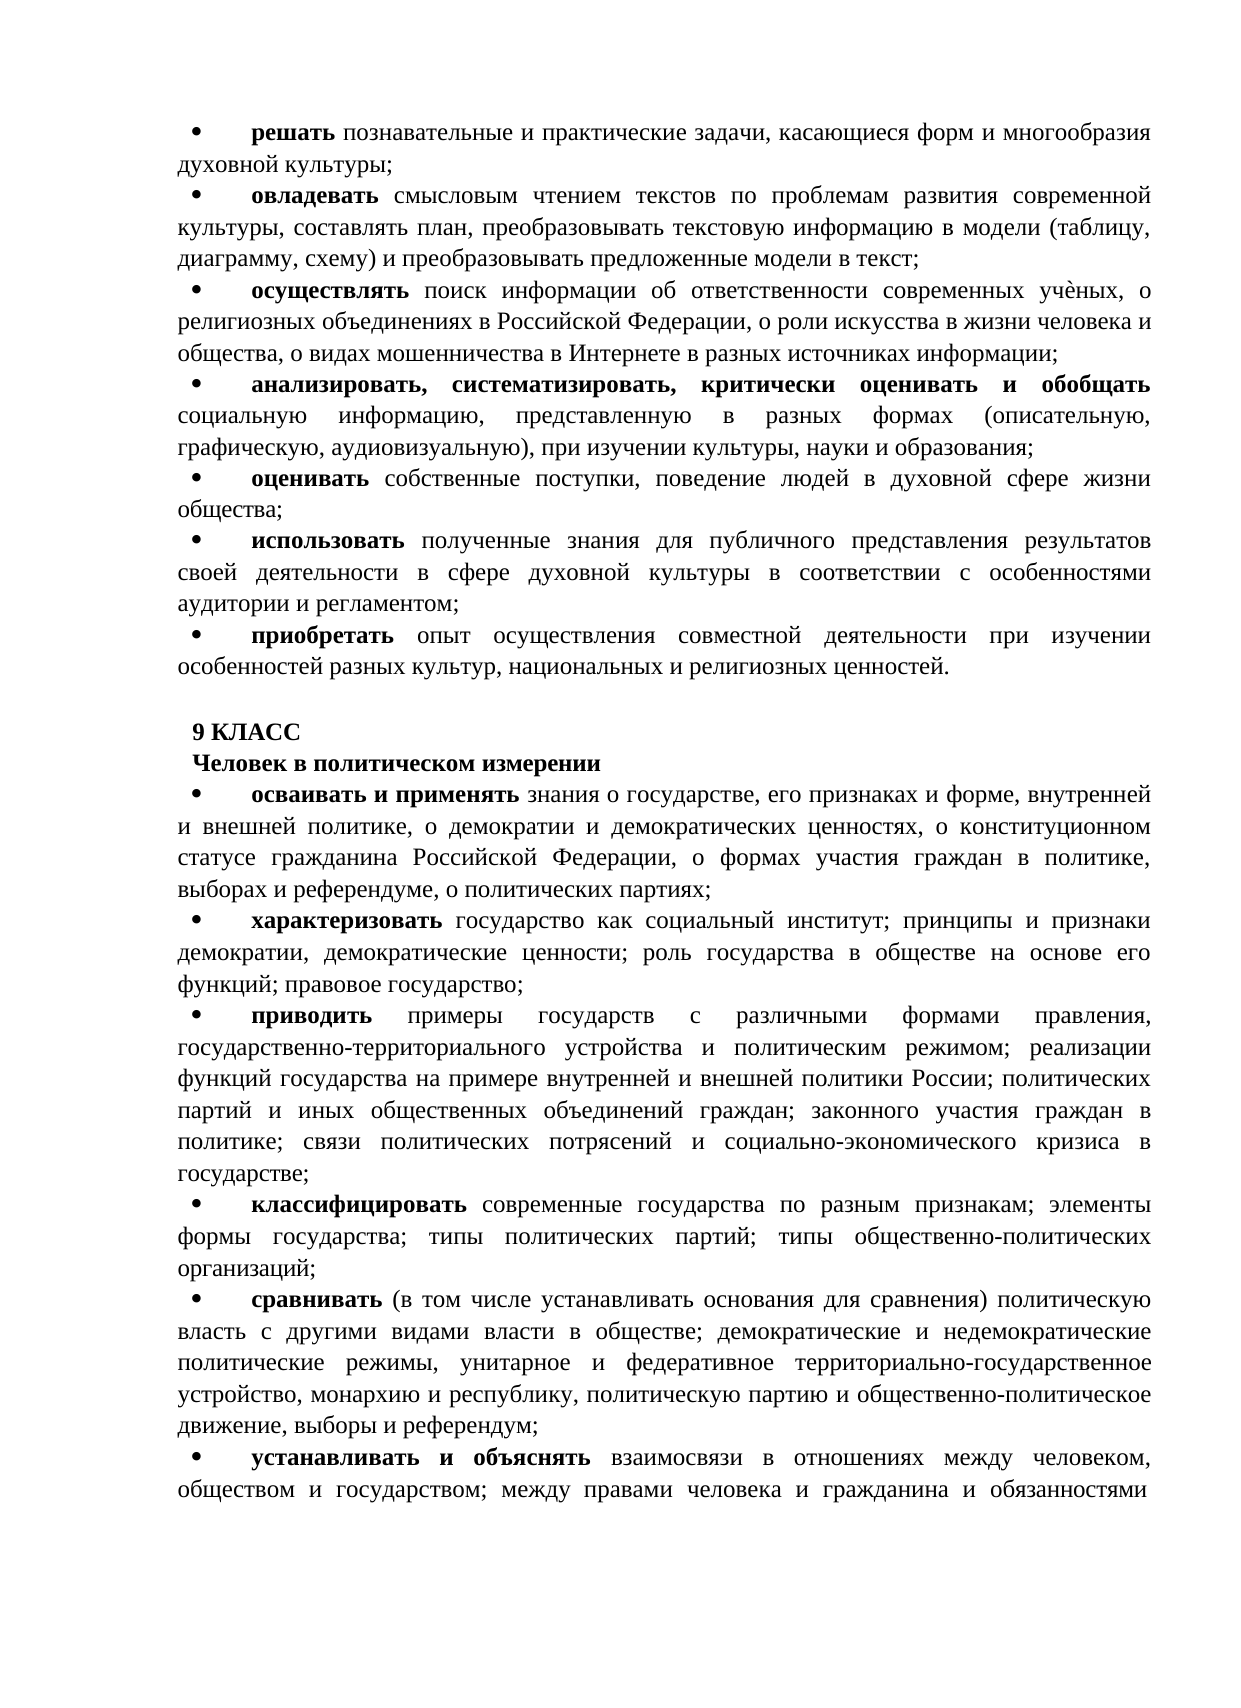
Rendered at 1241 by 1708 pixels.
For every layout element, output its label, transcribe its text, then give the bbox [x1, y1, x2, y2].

list сравнивать (в том числе устанавливать основания для сравнения) политическую власть с другими видами власти в обществе; демократические и недемократические политические режимы, унитарное и федеративное территориально-государственное устройство, монархию и республику, политическую партию и общественно-политическое движение, выборы и референдум; [177, 1284, 1152, 1439]
list осваивать и применять знания о государстве, его признаках и форме, внутренней и внешней политике, о демократии и демократических ценностях, о конституционном статусе гражданина Российской Федерации, о формах участия граждан в политике, выборах и референдуме, о политических партиях; [177, 779, 1152, 903]
list приводить примеры государств с различными формами правления, государственно-территориального устройства и политическим режимом; реализации функций государства на примере внутренней и внешней политики России; политических партий и иных общественных объединений граждан; законного участия граждан в политике; связи политических потрясений и социально-экономического кризиса в государстве; [177, 1000, 1152, 1187]
list оценивать собственные поступки, поведение людей в духовной сфере жизни общества; [177, 463, 1151, 523]
subtitle Человек в политическом измерении [192, 748, 1163, 777]
list использовать полученные знания для публичного представления результатов своей деятельности в сфере духовной культуры в соответствии с особенностями аудитории и регламентом; [177, 525, 1152, 617]
list приобретать опыт осуществления совместной деятельности при изучении особенностей разных культур, национальных и религиозных ценностей. [177, 620, 1151, 680]
subtitle 9 КЛАСС [192, 717, 1163, 745]
list устанавливать и объяснять взаимосвязи в отношениях между человеком, обществом и государством; между правами человека и гражданина и обязанностями [177, 1442, 1151, 1502]
list решать познавательные и практические задачи, касающиеся форм и многообразия духовной культуры; [177, 117, 1152, 177]
list овладевать смысловым чтением текстов по проблемам развития современной культуры, составлять план, преобразовывать текстовую информацию в модели (таблицу, диаграмму, схему) и преобразовывать предложенные модели в текст; [177, 180, 1152, 272]
list осуществлять поиск информации об ответственности современных учѐных, о религиозных объединениях в Российской Федерации, о роли искусства в жизни человека и общества, о видах мошенничества в Интернете в разных источниках информации; [177, 275, 1152, 367]
list анализировать, систематизировать, критически оценивать и обобщать социальную информацию, представленную в разных формах (описательную, графическую, аудиовизуальную), при изучении культуры, науки и образования; [177, 369, 1151, 460]
list классифицировать современные государства по разным признакам; элементы формы государства; типы политических партий; типы общественно-политических организаций; [177, 1189, 1152, 1281]
list характеризовать государство как социальный институт; принципы и признаки демократии, демократические ценности; роль государства в обществе на основе его функций; правовое государство; [177, 906, 1152, 997]
